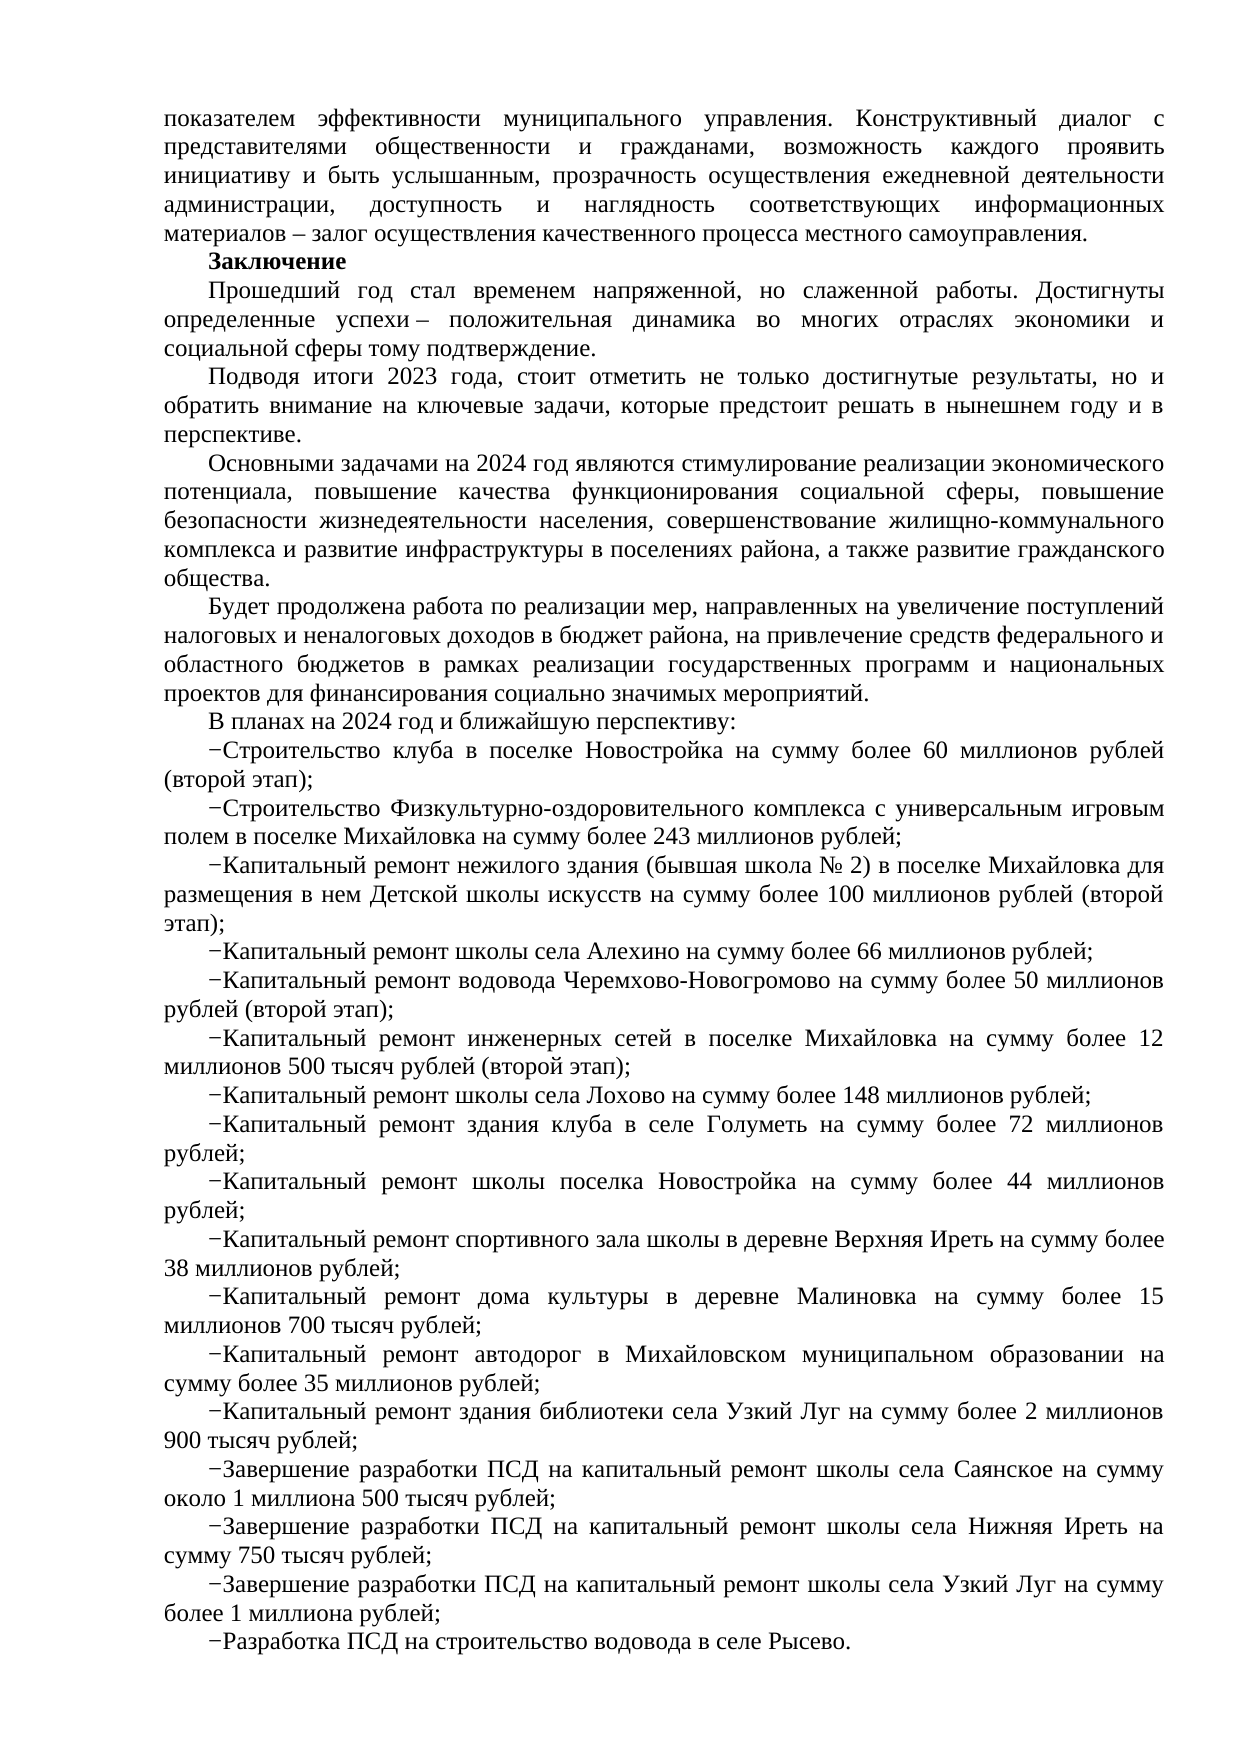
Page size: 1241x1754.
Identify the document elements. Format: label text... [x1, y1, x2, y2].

list Завершение разработки ПСД на капитальный ремонт школы села Узкий Луг на сумму более 1 миллиона рублей; [164, 1569, 1165, 1626]
list Капитальный ремонт здания клуба в селе Голуметь на сумму более 72 миллионов рублей; [164, 1109, 1165, 1166]
list Капитальный ремонт водовода Черемхово-Новогромово на сумму более 50 миллионов рублей (второй этап); [164, 965, 1165, 1023]
list Капитальный ремонт здания библиотеки села Узкий Луг на сумму более 2 миллионов 900 тысяч рублей; [164, 1396, 1165, 1454]
text В планах на 2024 год и ближайшую перспективу: [164, 706, 1165, 735]
list Разработка ПСД на строительство водовода в селе Рысево. [164, 1626, 1165, 1655]
list Капитальный ремонт школы поселка Новостройка на сумму более 44 миллионов рублей; [164, 1166, 1165, 1224]
list Капитальный ремонт инженерных сетей в поселке Михайловка на сумму более 12 миллионов 500 тысяч рублей (второй этап); [164, 1023, 1165, 1080]
list Капитальный ремонт автодорог в Михайловском муниципальном образовании на сумму более 35 миллионов рублей; [164, 1339, 1165, 1396]
list Капитальный ремонт школы села Алехино на сумму более 66 миллионов рублей; [164, 936, 1165, 965]
text Заключение [164, 246, 1165, 275]
text Основными задачами на 2024 год являются стимулирование реализации экономического потенциала, повышение качества функционирования социальной сферы, повышение безопасности жизнедеятельности населения, совершенствование жилищно-коммунального комплекса и развитие инфраструктуры в поселениях района, а также развитие гражданского общества. [164, 448, 1165, 591]
list Строительство клуба в поселке Новостройка на сумму более 60 миллионов рублей (второй этап); [164, 735, 1165, 793]
list Завершение разработки ПСД на капитальный ремонт школы села Саянское на сумму около 1 миллиона 500 тысяч рублей; [164, 1454, 1165, 1511]
text Будет продолжена работа по реализации мер, направленных на увеличение поступлений налоговых и неналоговых доходов в бюджет района, на привлечение средств федерального и областного бюджетов в рамках реализации государственных программ и национальных проектов для финансирования социально значимых мероприятий. [164, 591, 1165, 706]
text Прошедший год стал временем напряженной, но слаженной работы. Достигнуты определенные успехи – положительная динамика во многих отраслях экономики и социальной сферы тому подтверждение. [164, 275, 1165, 361]
list Капитальный ремонт дома культуры в деревне Малиновка на сумму более 15 миллионов 700 тысяч рублей; [164, 1281, 1165, 1339]
list Капитальный ремонт спортивного зала школы в деревне Верхняя Иреть на сумму более 38 миллионов рублей; [164, 1224, 1165, 1281]
list Капитальный ремонт школы села Лохово на сумму более 148 миллионов рублей; [164, 1080, 1165, 1109]
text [164, 103, 1165, 246]
list Завершение разработки ПСД на капитальный ремонт школы села Нижняя Иреть на сумму 750 тысяч рублей; [164, 1511, 1165, 1569]
list Строительство Физкультурно-оздоровительного комплекса с универсальным игровым полем в поселке Михайловка на сумму более 243 миллионов рублей; [164, 793, 1165, 850]
text Подводя итоги 2023 года, стоит отметить не только достигнутые результаты, но и обратить внимание на ключевые задачи, которые предстоит решать в нынешнем году и в перспективе. [164, 361, 1165, 448]
list Капитальный ремонт нежилого здания (бывшая школа № 2) в поселке Михайловка для размещения в нем Детской школы искусств на сумму более 100 миллионов рублей (второй этап); [164, 850, 1165, 936]
